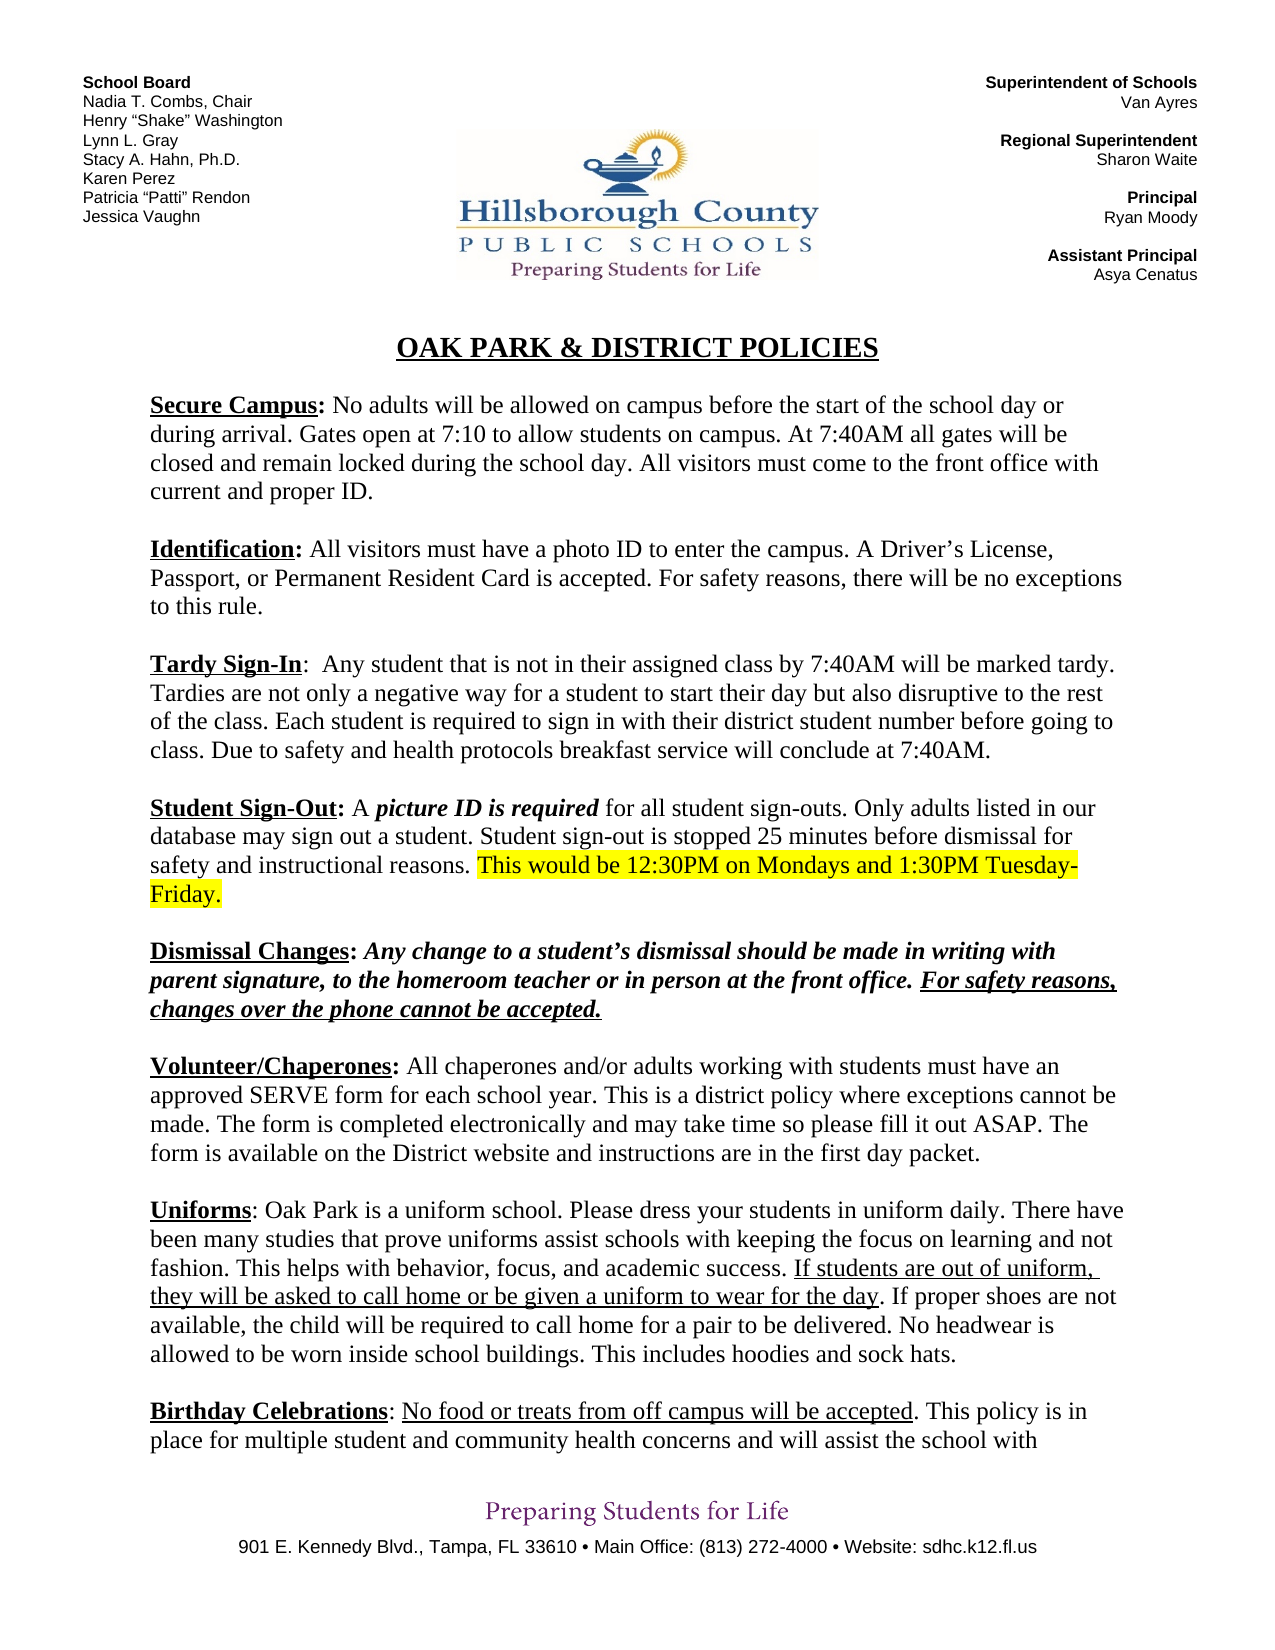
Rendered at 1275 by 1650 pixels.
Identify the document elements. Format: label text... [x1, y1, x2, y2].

text OAK PARK & DISTRICT POLICIES [150, 330, 1125, 364]
text Tardy Sign-In: Any student that is not in their assigned class by 7:40AM will be marked tardy. Tardies are not only a negative way for a student to start their day but also disruptive to the rest of the class. Each student is required to sign in with their district student number before going to class. Due to safety and health protocols breakfast service will conclude at 7:40AM. [150, 649, 1125, 764]
text Dismissal Changes: Any change to a student’s dismissal should be made in writing with parent signature, to the homeroom teacher or in person at the front office. For safety reasons, changes over the phone cannot be accepted. [150, 936, 1125, 1023]
text Uniforms: Oak Park is a uniform school. Please dress your students in uniform daily. There have been many studies that prove uniforms assist schools with keeping the focus on learning and not fashion. This helps with behavior, focus, and academic success. If students are out of uniform, they will be asked to call home or be given a uniform to wear for the day. If proper shoes are not available, the child will be required to call home for a pair to be delivered. No headwear is allowed to be worn inside school buildings. This includes hoodies and sock hats. [150, 1195, 1125, 1368]
text Student Sign-Out: A picture ID is required for all student sign-outs. Only adults listed in our database may sign out a student. Student sign-out is stopped 25 minutes before dismissal for safety and instructional reasons. This would be 12:30PM on Mondays and 1:30PM Tuesday-Friday. [150, 793, 1125, 908]
picture [482, 1497, 793, 1526]
text Volunteer/Chaperones: All chaperones and/or adults working with students must have an approved SERVE form for each school year. This is a district policy where exceptions cannot be made. The form is completed electronically and may take time so please fill it out ASAP. The form is available on the District website and instructions are in the first day packet. [150, 1051, 1125, 1166]
text Birthday Celebrations: No food or treats from off campus will be accepted. This policy is in place for multiple student and community health concerns and will assist the school with [150, 1396, 1125, 1454]
text Secure Campus: No adults will be allowed on campus before the start of the school day or during arrival. Gates open at 7:10 to allow students on campus. At 7:40AM all gates will be closed and remain locked during the school day. All visitors must come to the front office with current and proper ID. [150, 390, 1125, 505]
picture [456, 129, 819, 280]
text Identification: All visitors must have a photo ID to enter the campus. A Driver’s License, Passport, or Permanent Resident Card is accepted. For safety reasons, there will be no exceptions to this rule. [150, 534, 1125, 620]
